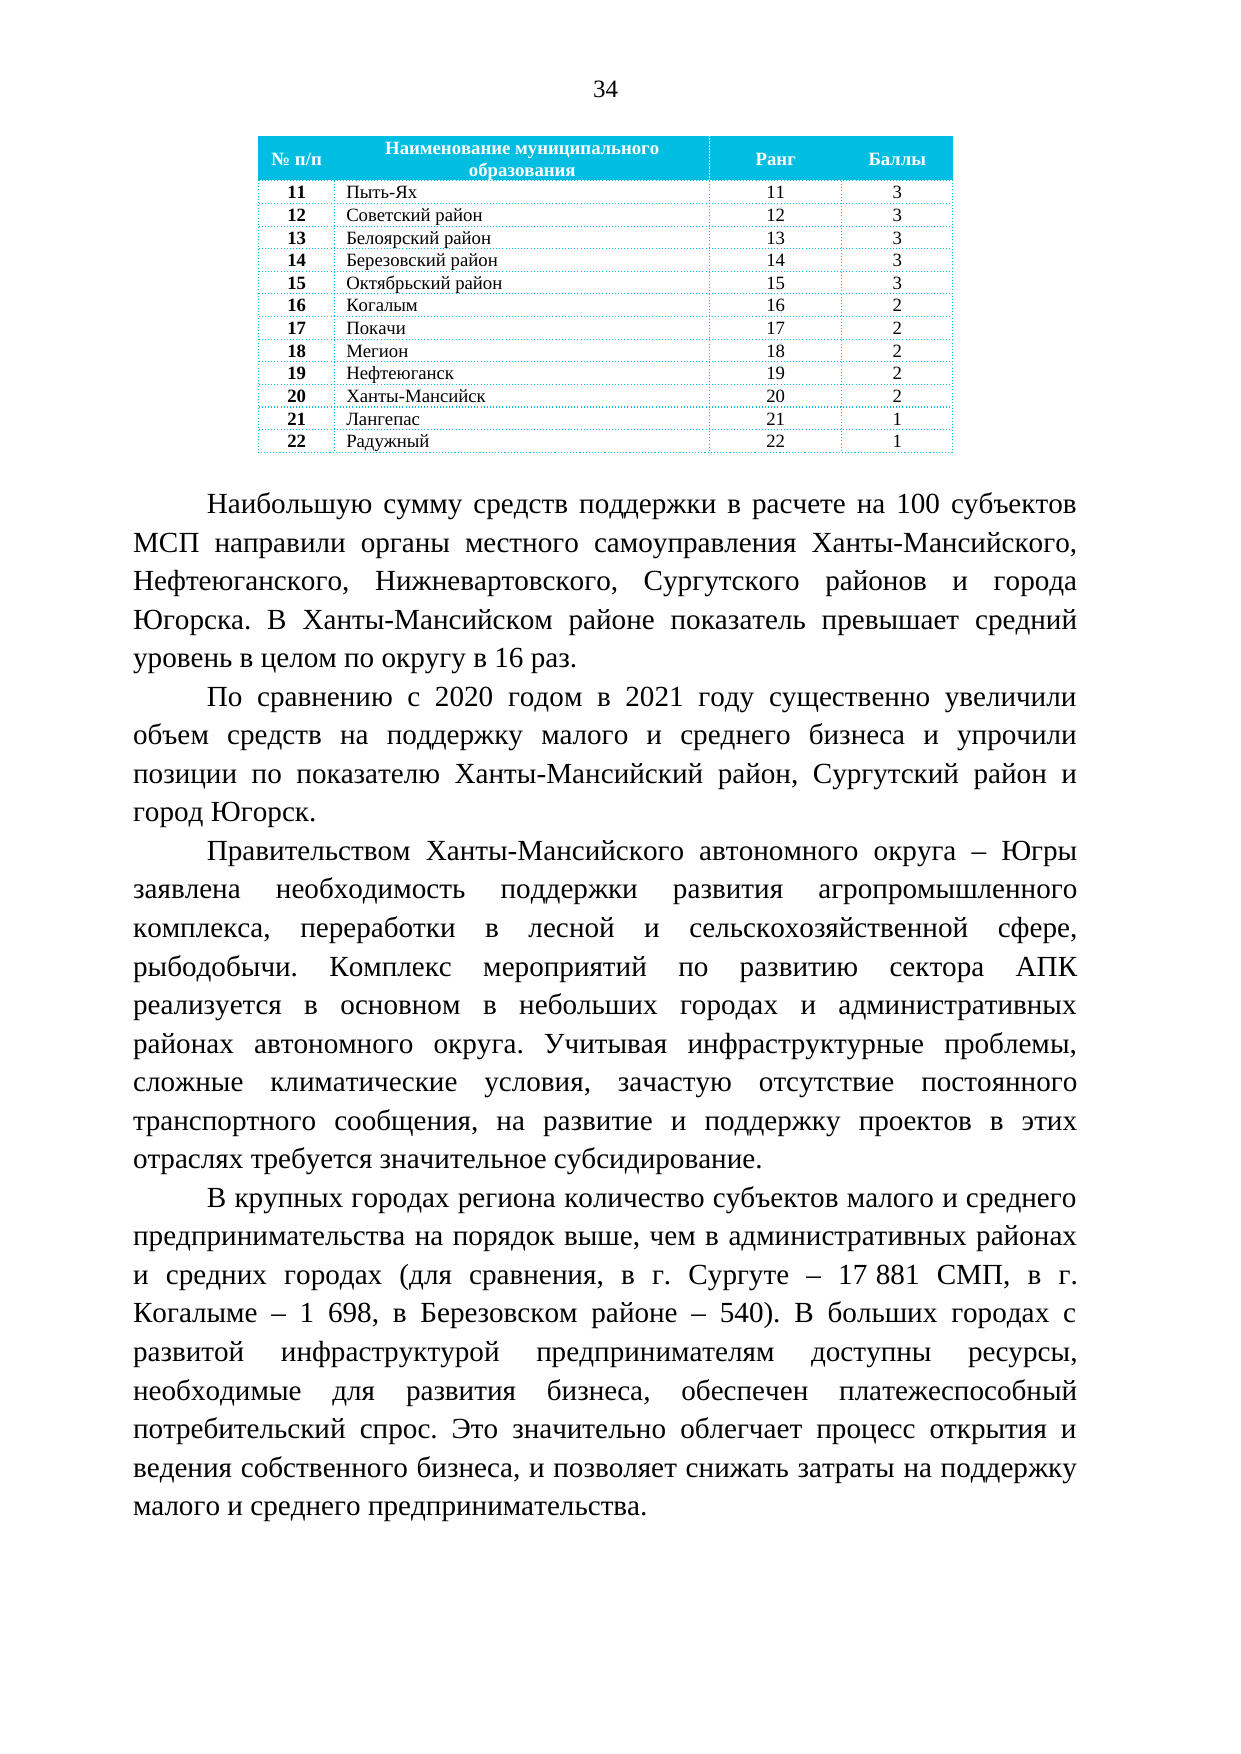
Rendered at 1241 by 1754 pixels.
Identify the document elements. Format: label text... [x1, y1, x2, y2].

text В крупных городах региона количество субъектов малого и среднего предпринимательства на порядок выше, чем в административных районах и средних городах (для сравнения, в г. Сургуте – 17 881 СМП, в г. Когалыме – 1 698, в Березовском районе – 540). В больших городах с развитой инфраструктурой предпринимателям доступны ресурсы, необходимые для развития бизнеса, обеспечен платежеспособный потребительский спрос. Это значительно облегчает процесс открытия и ведения собственного бизнеса, и позволяет снижать затраты на поддержку малого и среднего предпринимательства. [133, 1180, 1078, 1522]
table_header Ранг [710, 136, 841, 180]
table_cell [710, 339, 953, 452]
table_header Наименование муниципального образования [335, 136, 709, 180]
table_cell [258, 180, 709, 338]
text Правительством Ханты-Мансийского автономного округа – Югры заявлена необходимость поддержки развития агропромышленного комплекса, переработки в лесной и сельскохозяйственной сфере, рыбодобычи. Комплекс мероприятий по развитию сектора АПК реализуется в основном в небольших городах и административных районах автономного округа. Учитывая инфраструктурные проблемы, сложные климатические условия, зачастую отсутствие постоянного транспортного сообщения, на развитие и поддержку проектов в этих отраслях требуется значительное субсидирование. [133, 833, 1078, 1175]
text По сравнению с 2020 годом в 2021 году существенно увеличили объем средств на поддержку малого и среднего бизнеса и упрочили позиции по показателю Ханты-Мансийский район, Сургутский район и город Югорск. [133, 679, 1078, 828]
table_header № п/п [258, 136, 335, 180]
text Наибольшую сумму средств поддержки в расчете на 100 субъектов МСП направили органы местного самоуправления Ханты-Мансийского, Нефтеюганского, Нижневартовского, Сургутского районов и города Югорска. В Ханты-Мансийском районе показатель превышает средний уровень в целом по округу в 16 раз. [133, 486, 1078, 674]
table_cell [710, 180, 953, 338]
table_header Баллы [841, 136, 953, 180]
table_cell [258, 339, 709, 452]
